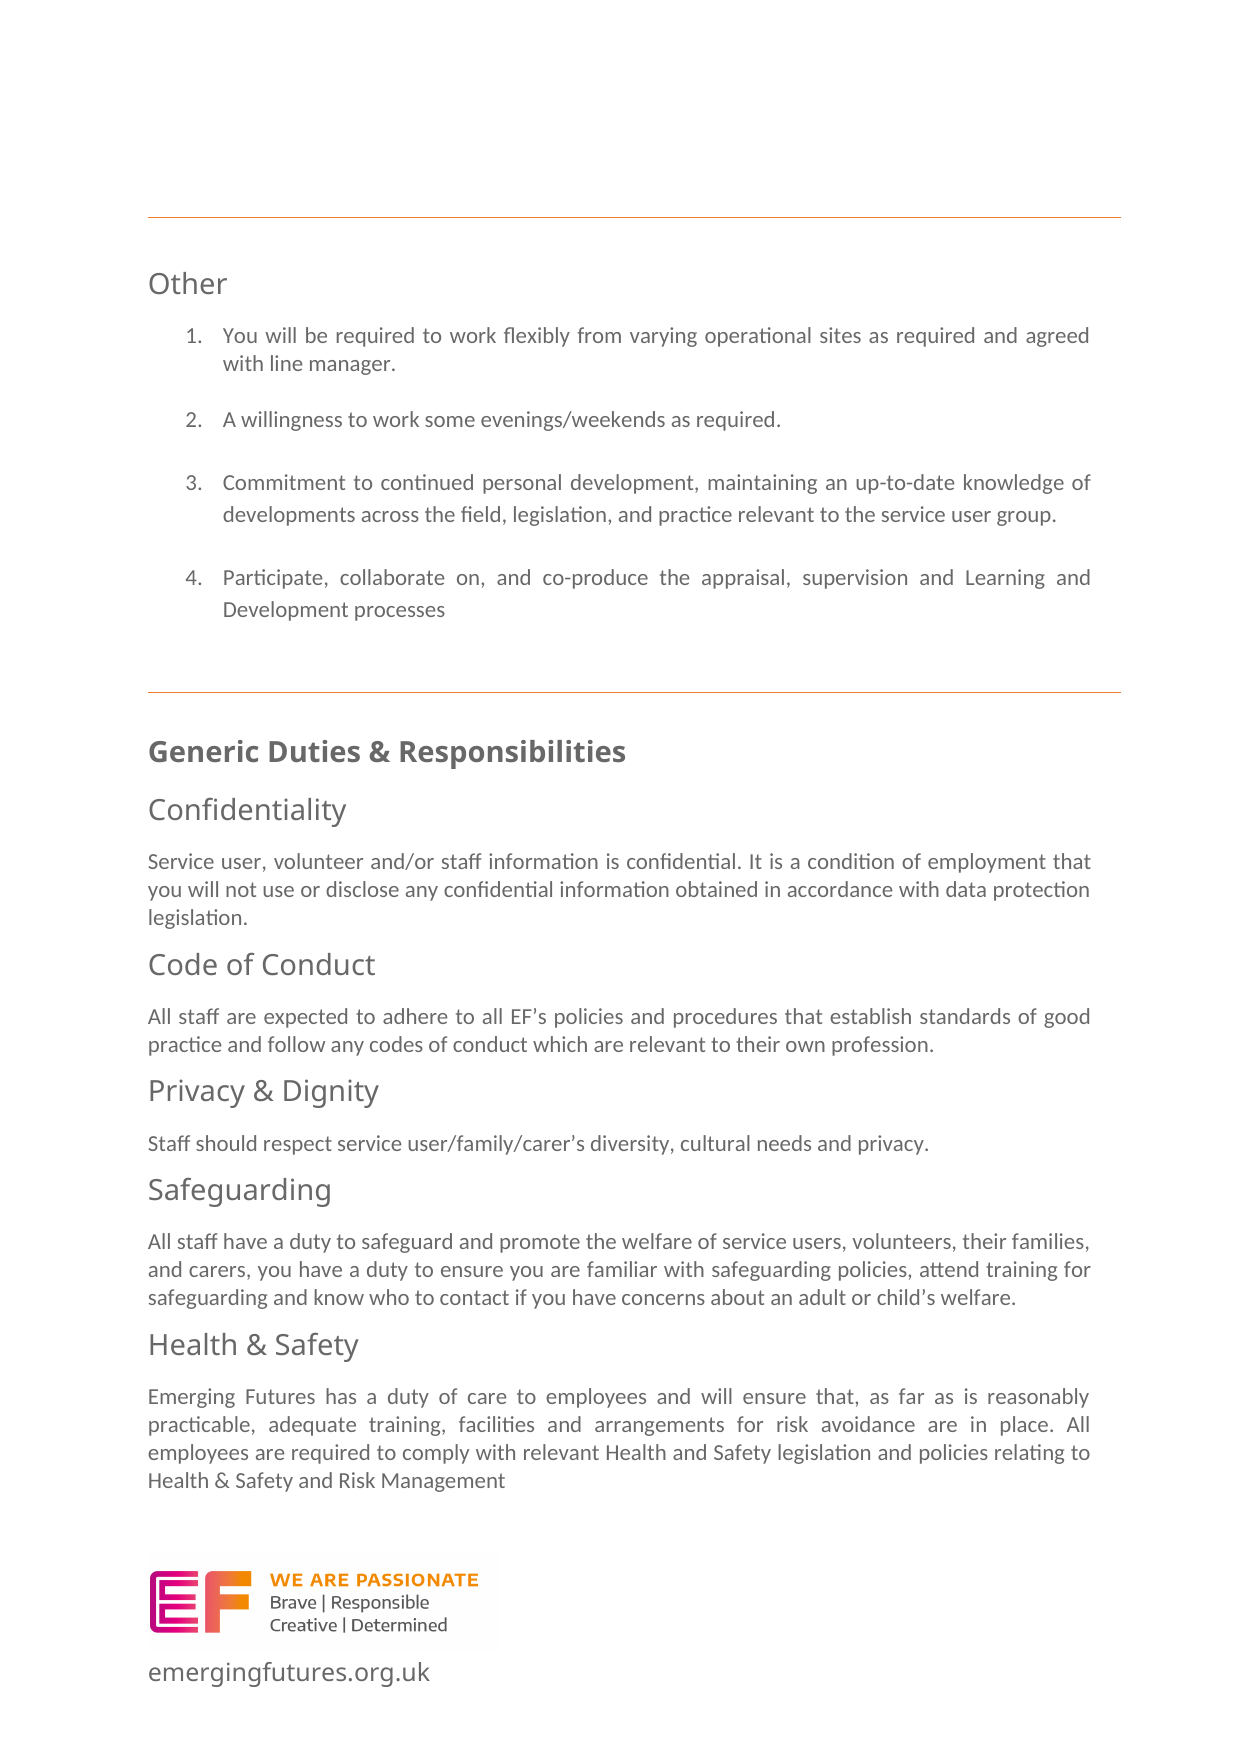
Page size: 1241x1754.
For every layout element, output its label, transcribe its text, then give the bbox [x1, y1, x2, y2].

text Other [148, 218, 1092, 303]
text Health & Safety [148, 1324, 1092, 1364]
text Confidentiality [148, 789, 1092, 829]
picture [147, 1553, 500, 1651]
text Privacy & Dignity [148, 1071, 1092, 1110]
text Code of Conduct [148, 944, 1092, 984]
list Participate, collaborate on, and co-produce the appraisal, supervision and Learning and Development processes [185, 563, 1092, 623]
list A willingness to work some evenings/weekends as required. [185, 405, 1092, 433]
list You will be required to work flexibly from varying operational sites as required and agreed with line manager. [185, 321, 1092, 377]
text All staff have a duty to safeguard and promote the welfare of service users, volunteers, their families, and carers, you have a duty to ensure you are familiar with safeguarding policies, attend training for safeguarding and know who to contact if you have concerns about an adult or child’s welfare. [148, 1227, 1092, 1311]
text All staff are expected to adhere to all EF’s policies and procedures that establish standards of good practice and follow any codes of conduct which are relevant to their own profession. [148, 1002, 1092, 1058]
text Emerging Futures has a duty of care to employees and will ensure that, as far as is reasonably practicable, adequate training, facilities and arrangements for risk avoidance are in place. All employees are required to comply with relevant Health and Safety legislation and policies relating to Health & Safety and Risk Management [148, 1382, 1092, 1494]
text Generic Duties & Responsibilities [148, 731, 1092, 771]
text Service user, volunteer and/or staff information is confidential. It is a condition of employment that you will not use or disclose any confidential information obtained in accordance with data protection legislation. [148, 847, 1092, 931]
list Commitment to continued personal development, maintaining an up-to-date knowledge of developments across the field, legislation, and practice relevant to the service user group. [185, 468, 1092, 528]
text Safeguarding [148, 1169, 1092, 1209]
text Staff should respect service user/family/carer’s diversity, cultural needs and privacy. [148, 1129, 1092, 1157]
